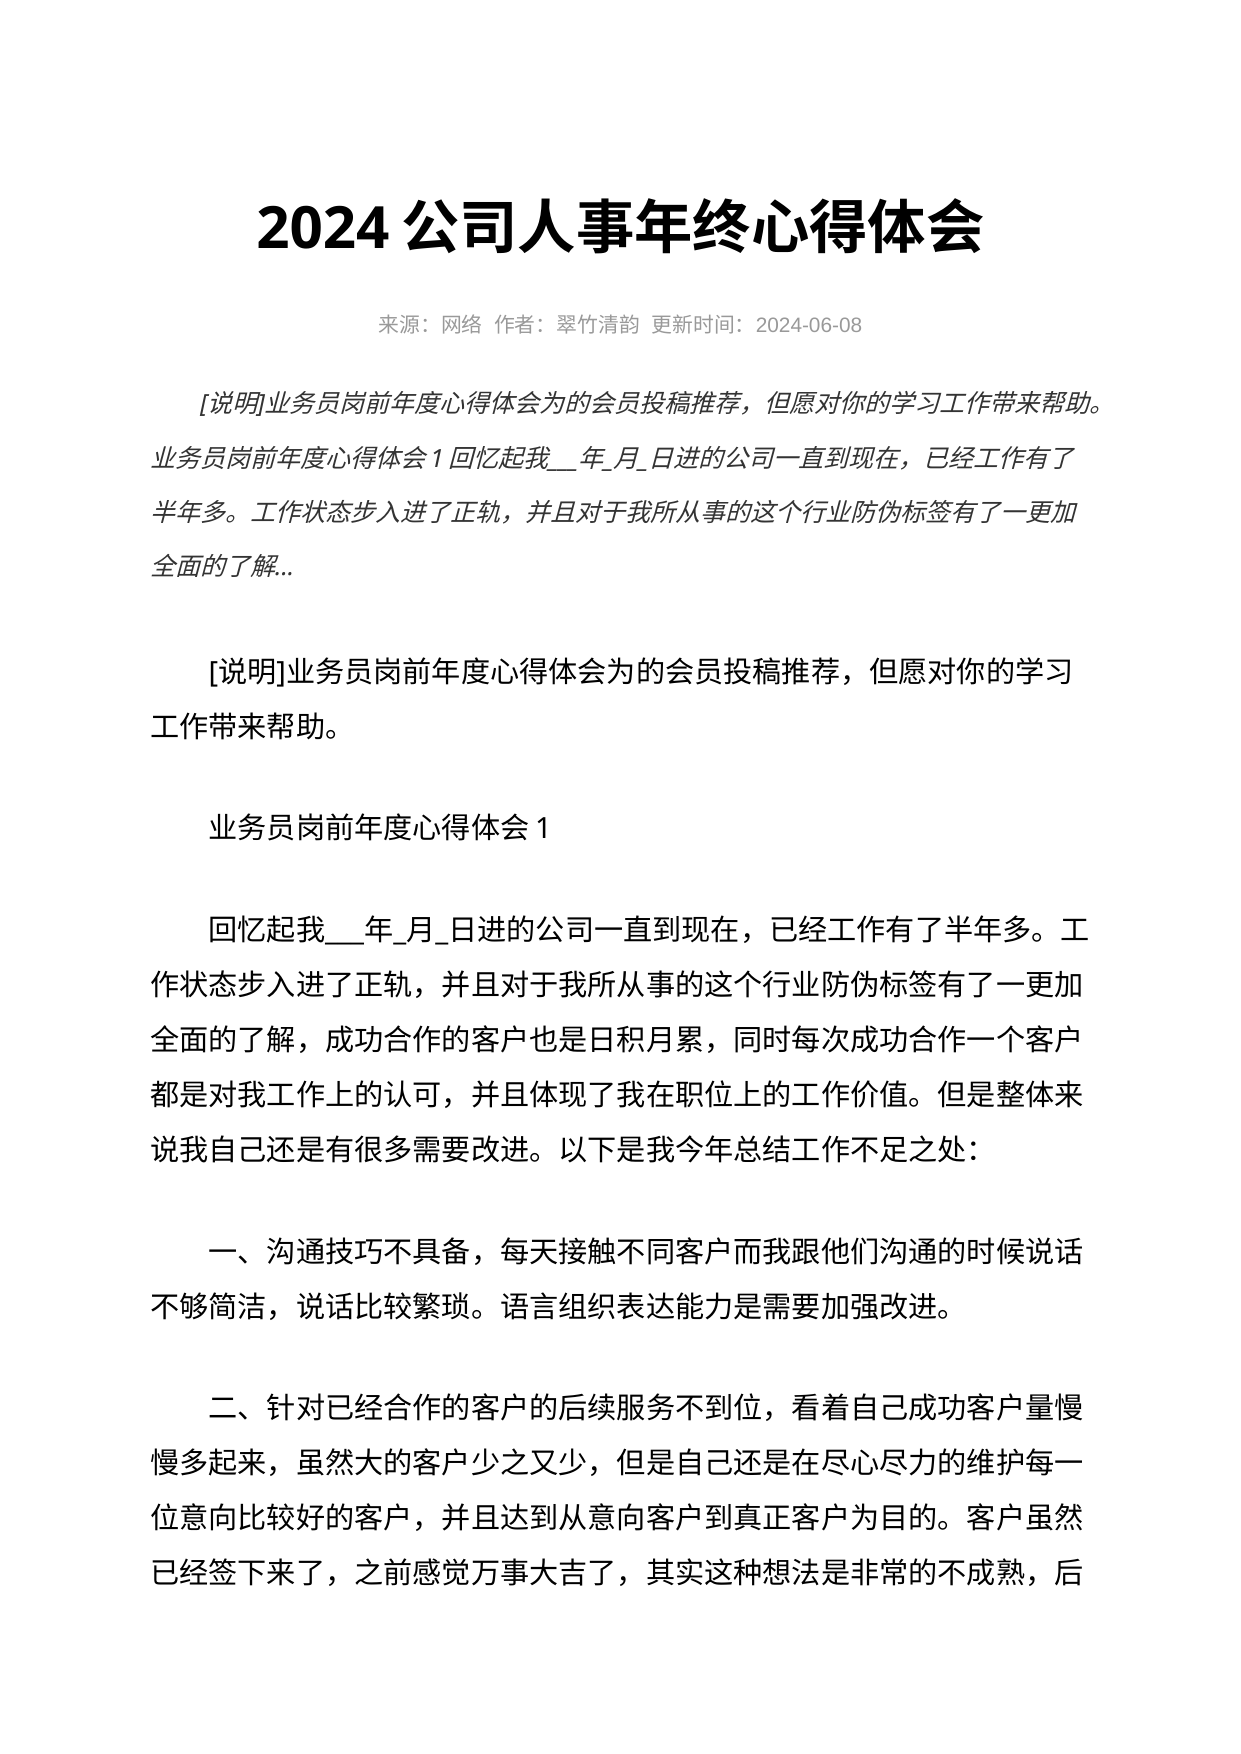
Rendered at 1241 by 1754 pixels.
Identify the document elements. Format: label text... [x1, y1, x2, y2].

text 来源：网络 作者：翠竹清韵 更新时间：2024-06-08 [150, 313, 1090, 337]
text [150, 1385, 1090, 1592]
text [说明]业务员岗前年度心得体会为的会员投稿推荐，但愿对你的学习工作带来帮助。 [150, 648, 1090, 745]
text [说明]业务员岗前年度心得体会为的会员投稿推荐，但愿对你的学习工作带来帮助。业务员岗前年度心得体会1回忆起我___年_月_日进的公司一直到现在，已经工作有了半年多。工作状态步入进了正轨，并且对于我所从事的这个行业防伪标签有了一更加全面的了解... [150, 384, 1090, 583]
text 业务员岗前年度心得体会1 [150, 805, 1090, 847]
text 回忆起我___年_月_日进的公司一直到现在，已经工作有了半年多。工作状态步入进了正轨，并且对于我所从事的这个行业防伪标签有了一更加全面的了解，成功合作的客户也是日积月累，同时每次成功合作一个客户都是对我工作上的认可，并且体现了我在职位上的工作价值。但是整体来说我自己还是有很多需要改进。以下是我今年总结工作不足之处： [150, 907, 1090, 1169]
text 一、沟通技巧不具备，每天接触不同客户而我跟他们沟通的时候说话不够简洁，说话比较繁琐。语言组织表达能力是需要加强改进。 [150, 1228, 1090, 1326]
subtitle 2024公司人事年终心得体会 [150, 181, 1090, 266]
